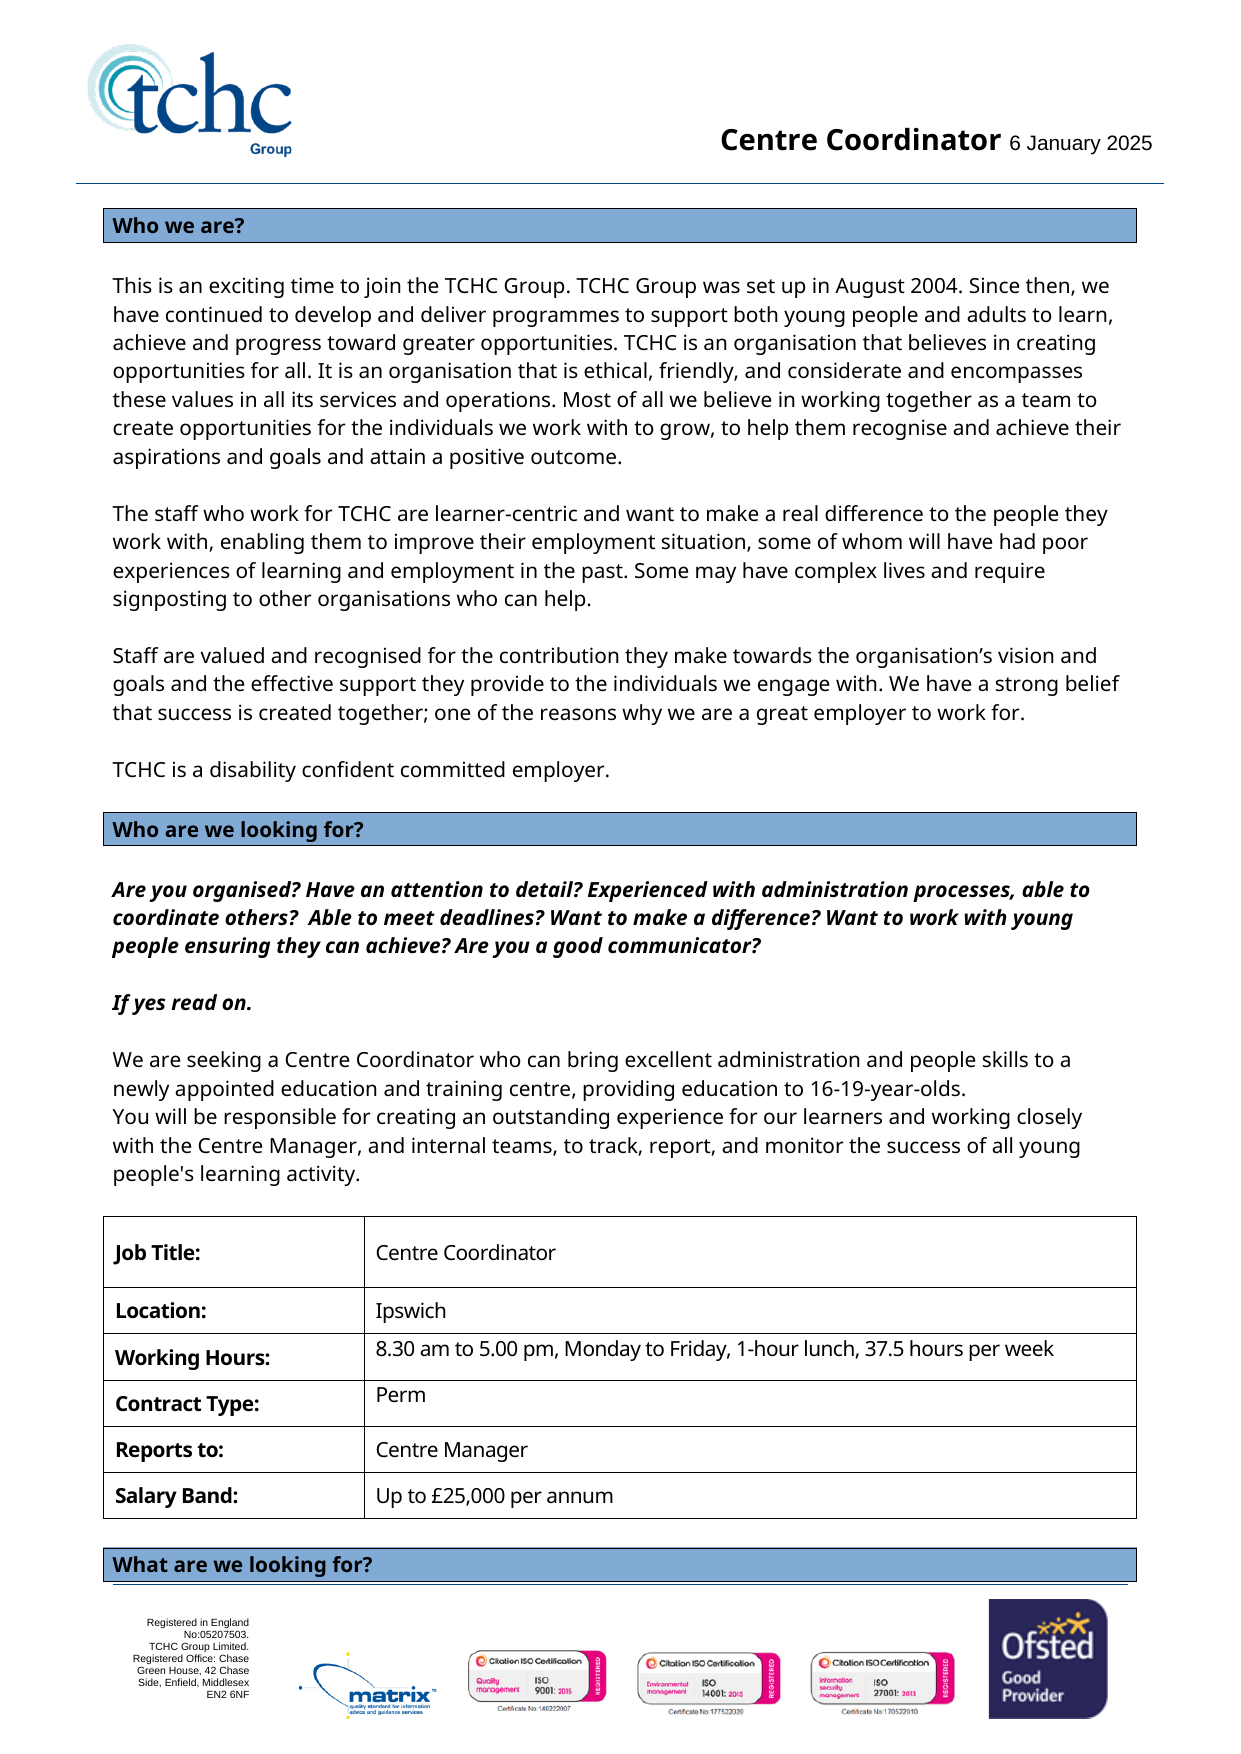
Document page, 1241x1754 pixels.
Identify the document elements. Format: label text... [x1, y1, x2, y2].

table_cell Up to £25,000 per annum [365, 1473, 1136, 1518]
picture [462, 1645, 611, 1719]
text The staff who work for TCHC are learner-centric and want to make a real difference to the people they work with, enabling them to improve their employment situation, some of whom will have had poor experiences of learning and employment in the past. Some may have complex lives and require signposting to other organisations who can help. [112, 499, 1128, 613]
table_cell Working Hours: [104, 1334, 364, 1379]
picture [298, 1652, 437, 1719]
table_header Centre Coordinator [365, 1217, 1136, 1287]
picture [807, 1648, 958, 1719]
text Who we are? [104, 209, 1136, 242]
text We are seeking a Centre Coordinator who can bring excellent administration and people skills to a newly appointed education and training centre, providing education to 16-19-year-olds. [112, 1045, 1128, 1102]
text You will be responsible for creating an outstanding experience for our learners and working closely with the Centre Manager, and internal teams, to track, report, and monitor the success of all young people's learning activity. [112, 1102, 1128, 1188]
text Who are we looking for? [104, 813, 1136, 845]
text This is an exciting time to join the TCHC Group. TCHC Group was set up in August 2004. Since then, we have continued to develop and deliver programmes to support both young people and adults to learn, achieve and progress toward greater opportunities. TCHC is an organisation that believes in creating opportunities for all. It is an organisation that is ethical, friendly, and considerate and encompasses these values in all its services and operations. Most of all we believe in working together as a team to create opportunities for the individuals we work with to grow, to help them recognise and achieve their aspirations and goals and attain a positive outcome. [112, 271, 1128, 470]
text If yes read on. [112, 988, 1128, 1017]
picture [988, 1599, 1108, 1719]
table_cell Location: [104, 1288, 364, 1333]
table_cell Perm [365, 1381, 1136, 1426]
text What are we looking for? [104, 1549, 1136, 1581]
picture [633, 1648, 785, 1719]
table_cell Contract Type: [104, 1381, 364, 1426]
table_header Job Title: [104, 1217, 364, 1287]
table_cell Reports to: [104, 1427, 364, 1472]
text Are you organised? Have an attention to detail? Experienced with administration processes, able to coordinate others? Able to meet deadlines? Want to make a difference? Want to work with young people ensuring they can achieve? Are you a good communicator? [112, 875, 1128, 960]
table_cell Ipswich [365, 1288, 1136, 1333]
table_cell Salary Band: [104, 1473, 364, 1518]
picture [87, 44, 292, 159]
text TCHC is a disability confident committed employer. [112, 755, 1128, 783]
table_cell 8.30 am to 5.00 pm, Monday to Friday, 1-hour lunch, 37.5 hours per week [365, 1334, 1136, 1379]
text Staff are valued and recognised for the contribution they make towards the organisation’s vision and goals and the effective support they provide to the individuals we engage with. We have a strong belief that success is created together; one of the reasons why we are a great employer to work for. [112, 641, 1128, 726]
table_cell Centre Manager [365, 1427, 1136, 1472]
